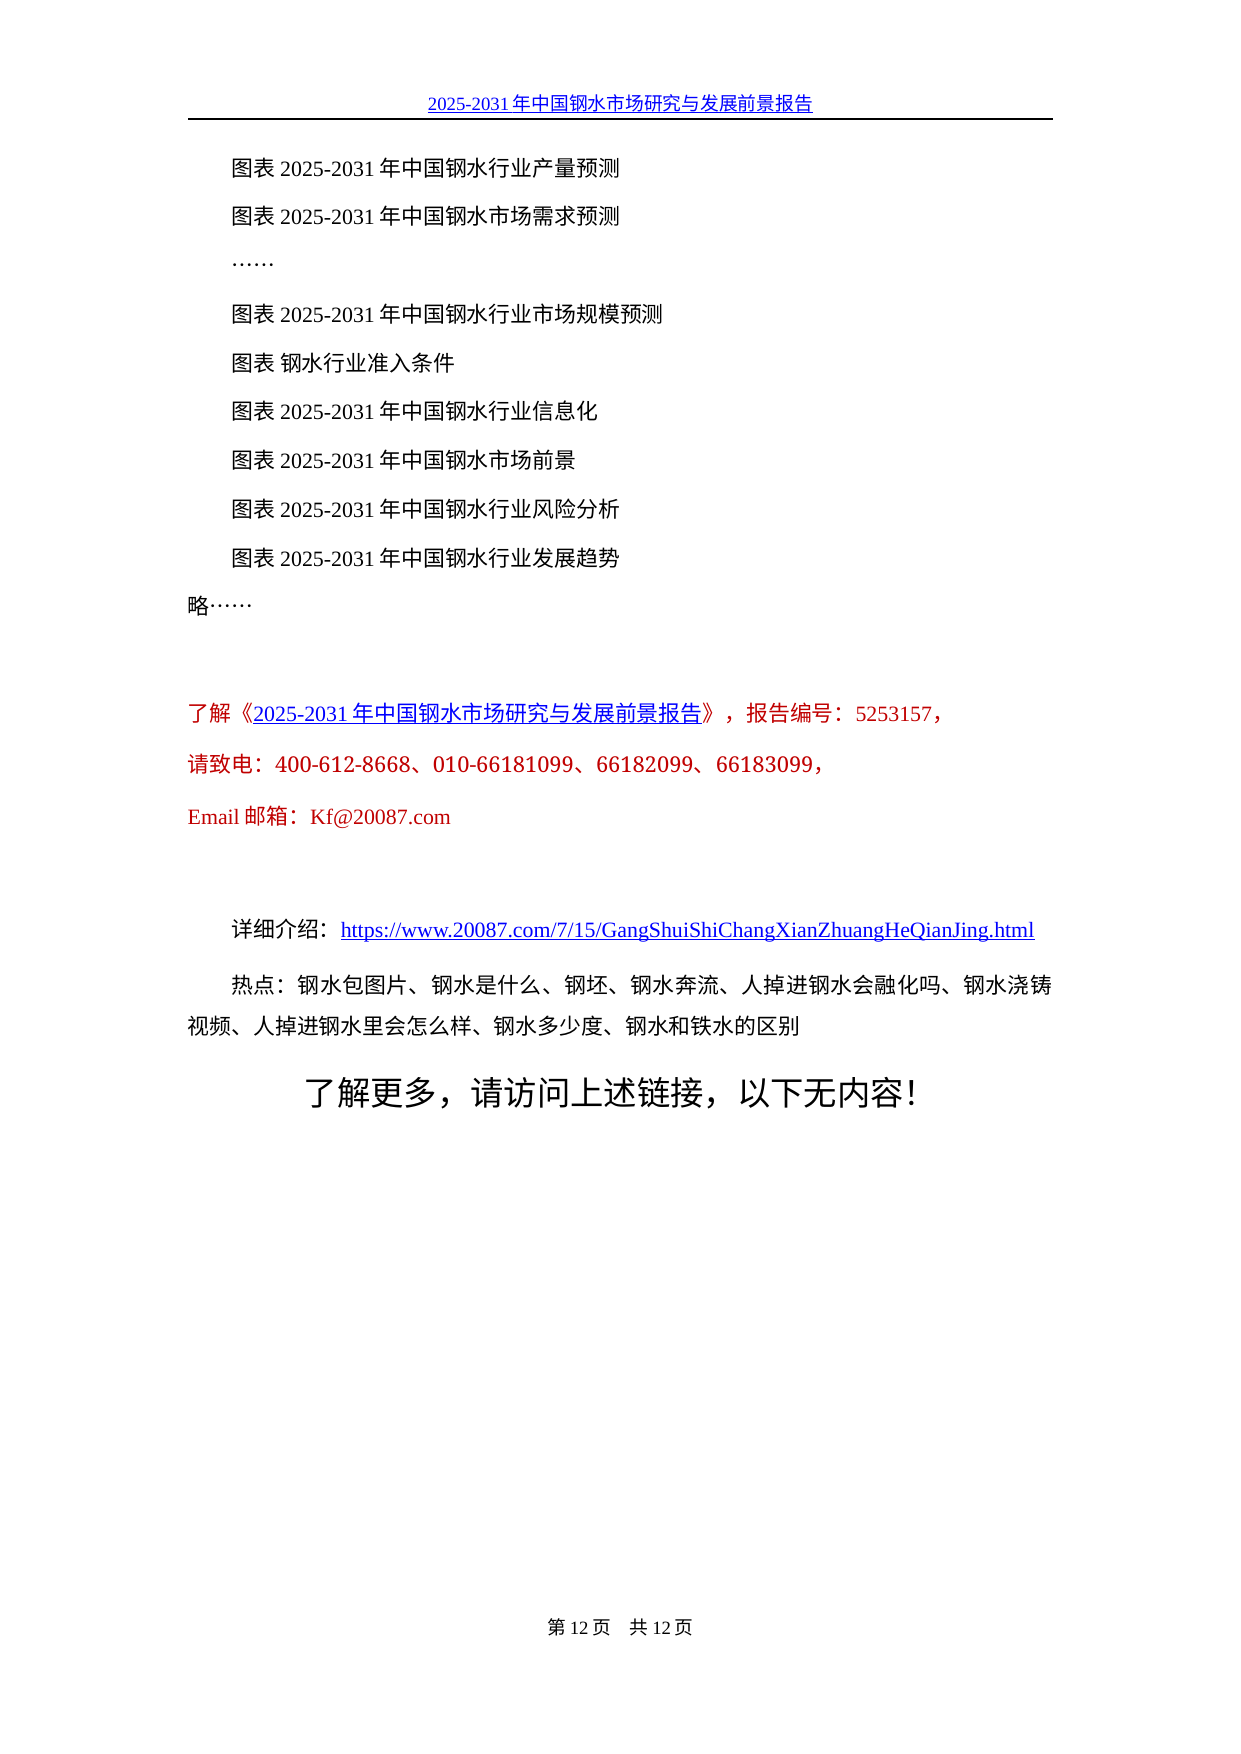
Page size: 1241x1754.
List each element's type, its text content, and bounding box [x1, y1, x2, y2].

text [187, 150, 1053, 621]
text 请致电：400-612-8668、010-66181099、66182099、66183099， [187, 747, 1053, 779]
text 热点：钢水包图片、钢水是什么、钢坯、钢水奔流、人掉进钢水会融化吗、钢水浇铸视频、人掉进钢水里会怎么样、钢水多少度、钢水和铁水的区别 [187, 968, 1053, 1041]
title 了解更多，请访问上述链接，以下无内容！ [187, 1059, 1053, 1124]
text 了解《2025-2031年中国钢水市场研究与发展前景报告》，报告编号：5253157， [187, 695, 1053, 728]
text 详细介绍：https://www.20087.com/7/15/GangShuiShiChangXianZhuangHeQianJing.html [187, 911, 1053, 944]
text Email邮箱：Kf@20087.com [187, 798, 1053, 831]
